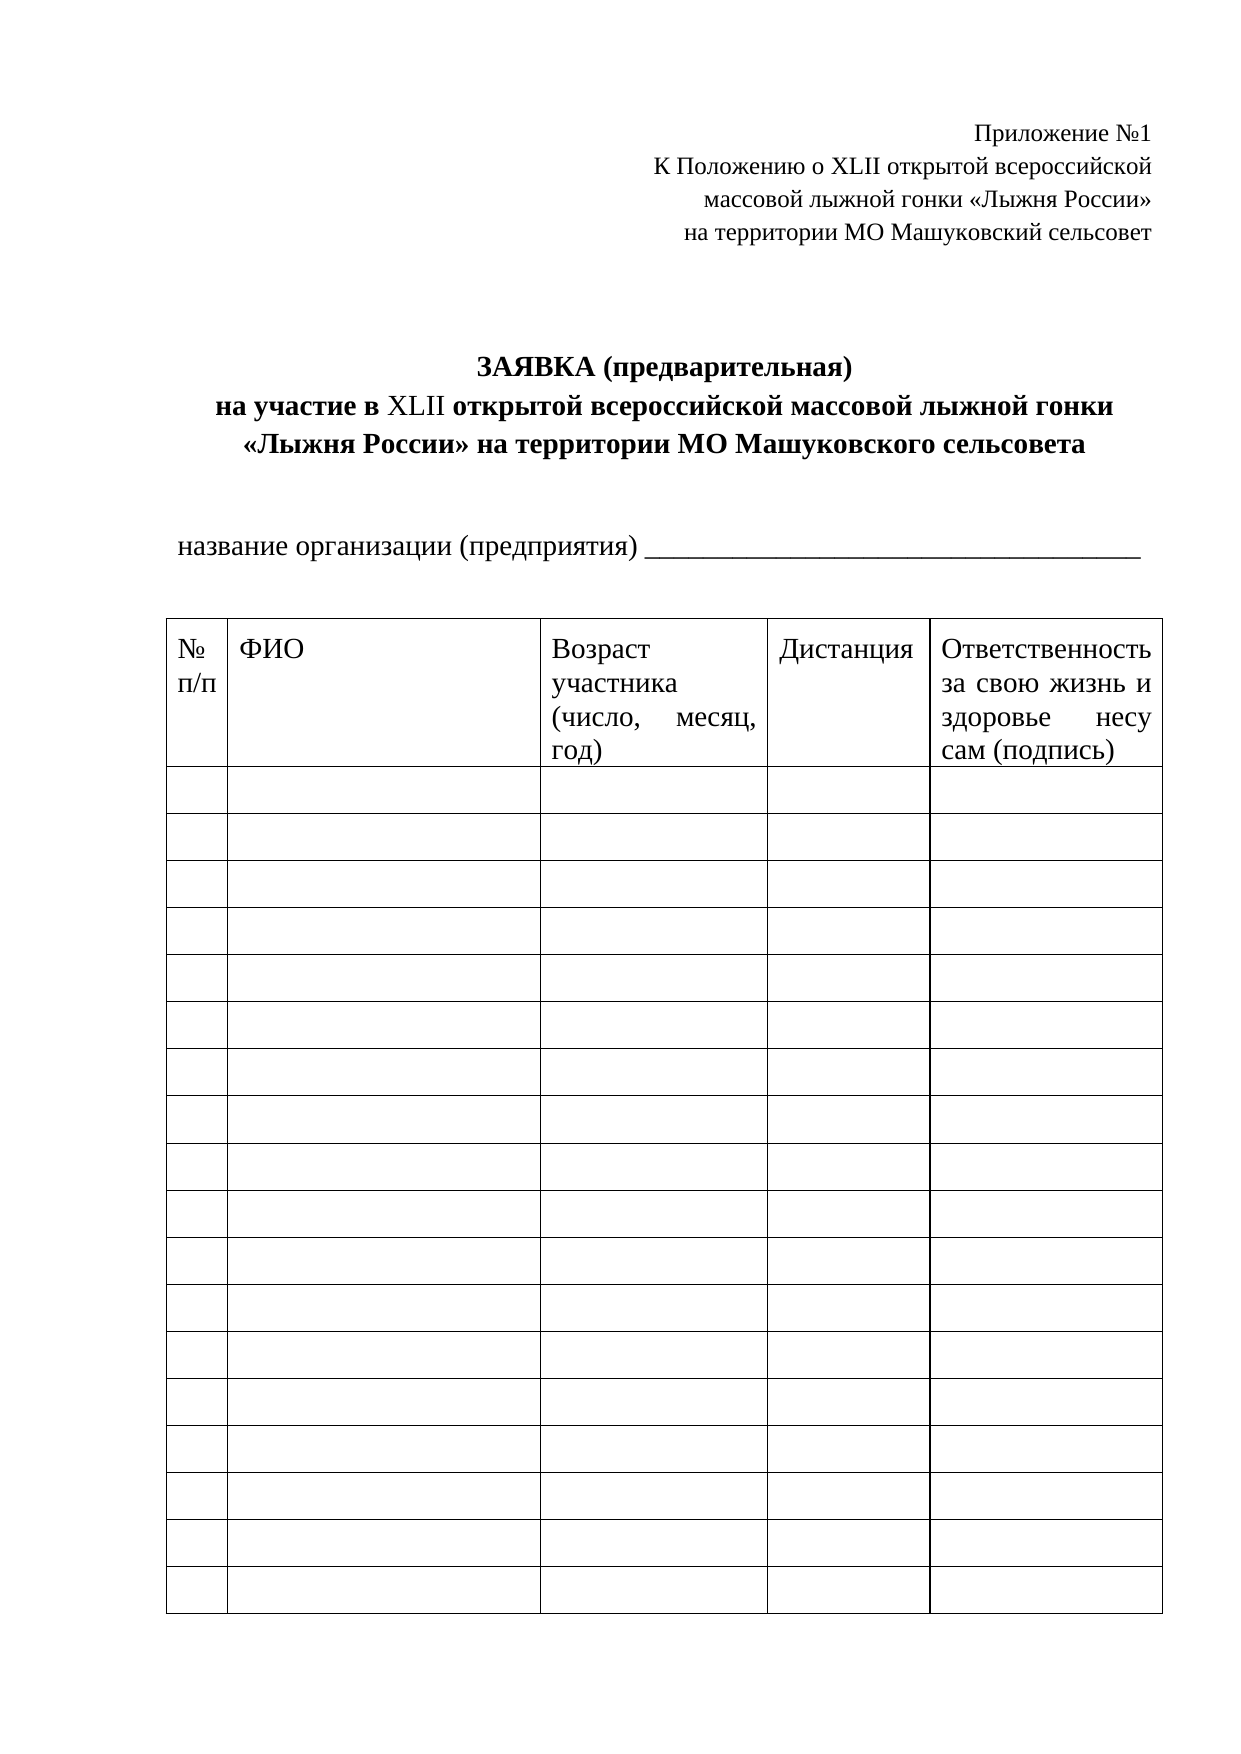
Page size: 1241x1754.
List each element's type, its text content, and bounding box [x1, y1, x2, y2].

table_cell [228, 1191, 540, 1237]
table_cell [228, 1238, 540, 1284]
table_cell [167, 1002, 227, 1048]
table_cell [768, 955, 929, 1001]
table_cell [228, 1473, 540, 1519]
table_cell [167, 1332, 227, 1378]
table_cell [228, 1285, 540, 1331]
table_cell [768, 861, 929, 907]
table_cell [167, 767, 227, 813]
table_cell [768, 1520, 929, 1566]
table_cell [228, 955, 540, 1001]
table_header Дистанция [768, 619, 929, 766]
table_cell [541, 1002, 767, 1048]
table_cell [768, 1238, 929, 1284]
table_cell [768, 1144, 929, 1189]
table_cell [931, 1520, 1162, 1566]
table_cell [931, 1238, 1162, 1284]
table_cell [931, 908, 1162, 954]
table_cell [541, 814, 767, 860]
table_cell [228, 908, 540, 954]
text Приложение №1 [177, 118, 1152, 147]
table_cell [228, 814, 540, 860]
table_cell [541, 1379, 767, 1425]
table_cell [541, 908, 767, 954]
table_cell [167, 1567, 227, 1613]
table_cell [541, 1567, 767, 1613]
table_cell [167, 955, 227, 1001]
table_cell [167, 1144, 227, 1189]
table_cell [541, 1332, 767, 1378]
table_header Возраст участника (число, месяц, год) [541, 619, 767, 766]
table_cell [931, 1426, 1162, 1472]
table_cell [228, 1426, 540, 1472]
table_cell [228, 1379, 540, 1425]
table_cell [541, 861, 767, 907]
table_cell [768, 1567, 929, 1613]
table_cell [768, 1285, 929, 1331]
table_cell [167, 1379, 227, 1425]
table_cell [931, 1285, 1162, 1331]
table_cell [768, 1473, 929, 1519]
table_cell [541, 1096, 767, 1142]
table_cell [541, 955, 767, 1001]
text К Положению о XLII открытой всероссийской [177, 151, 1152, 180]
table_cell [768, 1426, 929, 1472]
table_cell [167, 908, 227, 954]
table_cell [167, 1191, 227, 1237]
table_cell [768, 814, 929, 860]
table_cell [768, 1002, 929, 1048]
table_cell [768, 1332, 929, 1378]
table_cell [931, 767, 1162, 813]
table_cell [768, 1049, 929, 1095]
table_cell [541, 1191, 767, 1237]
table_cell [931, 1096, 1162, 1142]
table_header Ответственность за свою жизнь и здоровье несу сам (подпись) [931, 619, 1162, 766]
table_cell [931, 814, 1162, 860]
table_cell [167, 1285, 227, 1331]
table_cell [167, 1520, 227, 1566]
table_cell [228, 1332, 540, 1378]
table_cell [228, 861, 540, 907]
table_cell [228, 1520, 540, 1566]
table_cell [541, 1285, 767, 1331]
text ЗАЯВКА (предварительная) [177, 349, 1152, 383]
table_cell [768, 1096, 929, 1142]
table_cell [931, 1379, 1162, 1425]
table_cell [931, 861, 1162, 907]
table_cell [931, 1567, 1162, 1613]
table_cell [768, 1191, 929, 1237]
table_cell [931, 1002, 1162, 1048]
table_cell [541, 1144, 767, 1189]
table_cell [541, 1520, 767, 1566]
table_cell [541, 1473, 767, 1519]
table_cell [931, 1144, 1162, 1189]
table_cell [541, 1238, 767, 1284]
table_cell [228, 1144, 540, 1189]
text на участие в XLII открытой всероссийской массовой лыжной гонки «Лыжня России» на территории МО Машуковского сельсовета [177, 388, 1152, 460]
text на территории МО Машуковский сельсовет [177, 217, 1152, 246]
text массовой лыжной гонки «Лыжня России» [177, 184, 1152, 213]
table_cell [931, 1049, 1162, 1095]
table_cell [931, 955, 1162, 1001]
table_header № п/п [167, 619, 227, 766]
table_cell [167, 1473, 227, 1519]
table_cell [768, 1379, 929, 1425]
text название организации (предприятия) __________________________________ [177, 528, 1152, 562]
table_cell [167, 1049, 227, 1095]
table_cell [228, 767, 540, 813]
table_cell [167, 1096, 227, 1142]
table_header ФИО [228, 619, 540, 766]
table_cell [167, 1426, 227, 1472]
table_cell [541, 1049, 767, 1095]
table_cell [167, 861, 227, 907]
table_cell [228, 1002, 540, 1048]
table_cell [931, 1332, 1162, 1378]
table_cell [931, 1473, 1162, 1519]
table_cell [541, 1426, 767, 1472]
table_cell [931, 1191, 1162, 1237]
table_cell [768, 908, 929, 954]
table_cell [167, 814, 227, 860]
table_cell [768, 767, 929, 813]
table_cell [228, 1096, 540, 1142]
table_cell [228, 1567, 540, 1613]
table_cell [167, 1238, 227, 1284]
table_cell [541, 767, 767, 813]
table_cell [228, 1049, 540, 1095]
